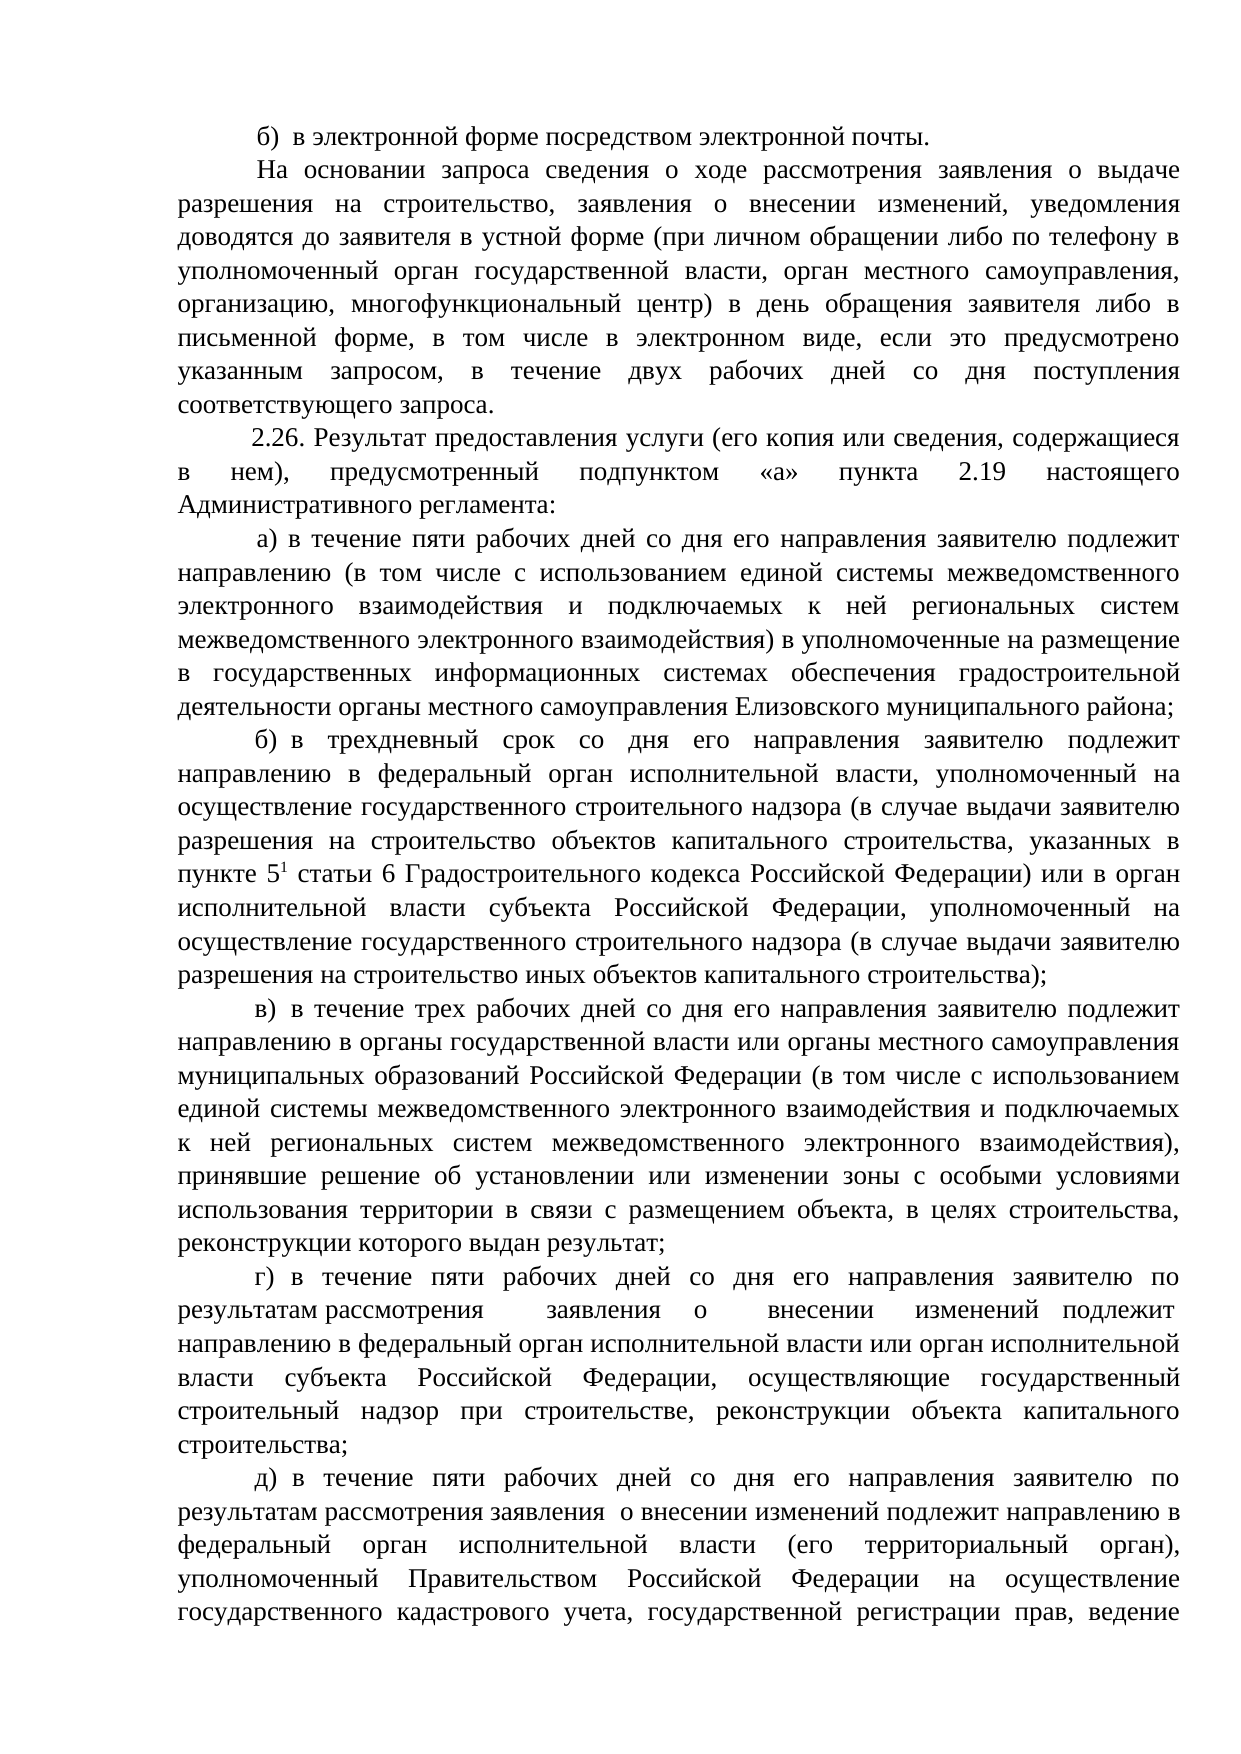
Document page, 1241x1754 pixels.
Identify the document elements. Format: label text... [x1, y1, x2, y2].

text На основании запроса сведения о ходе рассмотрения заявления о выдаче разрешения на строительство, заявления о внесении изменений, уведомления доводятся до заявителя в устной форме (при личном обращении либо по телефону в уполномоченный орган государственной власти, орган местного самоуправления, организацию, многофункциональный центр) в день обращения заявителя либо в письменной форме, в том числе в электронном виде, если это предусмотрено указанным запросом, в течение двух рабочих дней со дня поступления соответствующего запроса. [177, 152, 1181, 420]
text г) в течение пяти рабочих дней со дня его направления заявителю по результатам рассмотрения заявления о внесении изменений подлежит [177, 1258, 1181, 1326]
text 2.26. Результат предоставления услуги (его копия или сведения, содержащиеся в нем), предусмотренный подпунктом «а» пункта 2.19 настоящего Административного регламента: [177, 420, 1181, 521]
text направлению в федеральный орган исполнительной власти или орган исполнительной власти субъекта Российской Федерации, осуществляющие государственный строительный надзор при строительстве, реконструкции объекта капитального строительства; [177, 1326, 1181, 1460]
text б) в трехдневный срок со дня его направления заявителю подлежит направлению в федеральный орган исполнительной власти, уполномоченный на осуществление государственного строительного надзора (в случае выдачи заявителю разрешения на строительство объектов капитального строительства, указанных в пункте 51 статьи 6 Градостроительного кодекса Российской Федерации) или в орган исполнительной власти субъекта Российской Федерации, уполномоченный на осуществление государственного строительного надзора (в случае выдачи заявителю разрешения на строительство иных объектов капитального строительства); [177, 722, 1181, 990]
text в) в течение трех рабочих дней со дня его направления заявителю подлежит направлению в органы государственной власти или органы местного самоуправления муниципальных образований Российской Федерации (в том числе с использованием единой системы межведомственного электронного взаимодействия и подключаемых к ней региональных систем межведомственного электронного взаимодействия), принявшие решение об установлении или изменении зоны с особыми условиями использования территории в связи с размещением объекта, в целях строительства, реконструкции которого выдан результат; [177, 990, 1181, 1258]
text б) в электронной форме посредством электронной почты. [177, 118, 1181, 152]
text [177, 1460, 1181, 1627]
text а) в течение пяти рабочих дней со дня его направления заявителю подлежит направлению (в том числе с использованием единой системы межведомственного электронного взаимодействия и подключаемых к ней региональных систем межведомственного электронного взаимодействия) в уполномоченные на размещение в государственных информационных системах обеспечения градостроительной деятельности органы местного самоуправления Елизовского муниципального района; [177, 521, 1181, 722]
